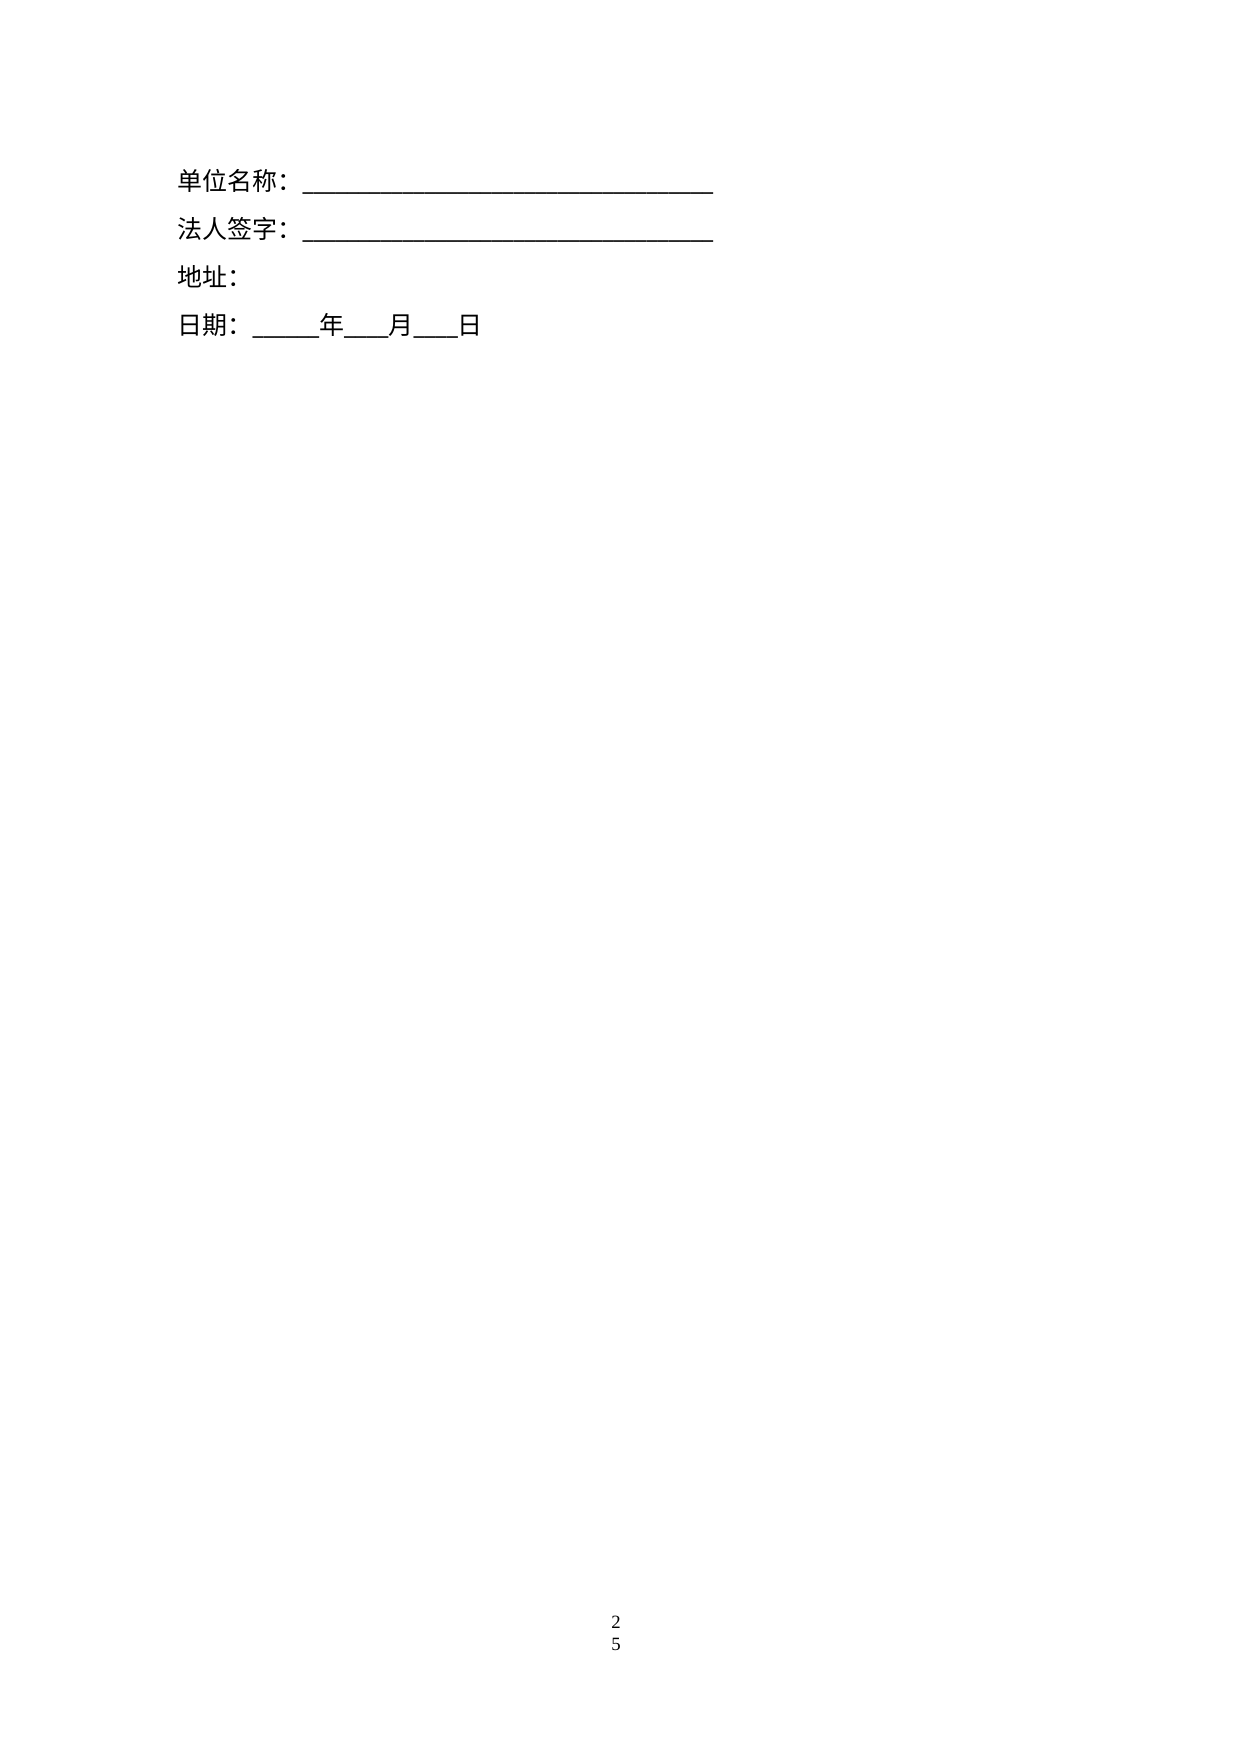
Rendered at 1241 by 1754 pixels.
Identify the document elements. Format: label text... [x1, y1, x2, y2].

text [112, 152, 1128, 200]
text 日期：______年____月____日 [112, 296, 1128, 344]
text 法人签字：_____________________________________ [112, 200, 1128, 248]
text 地址： [112, 248, 1128, 296]
